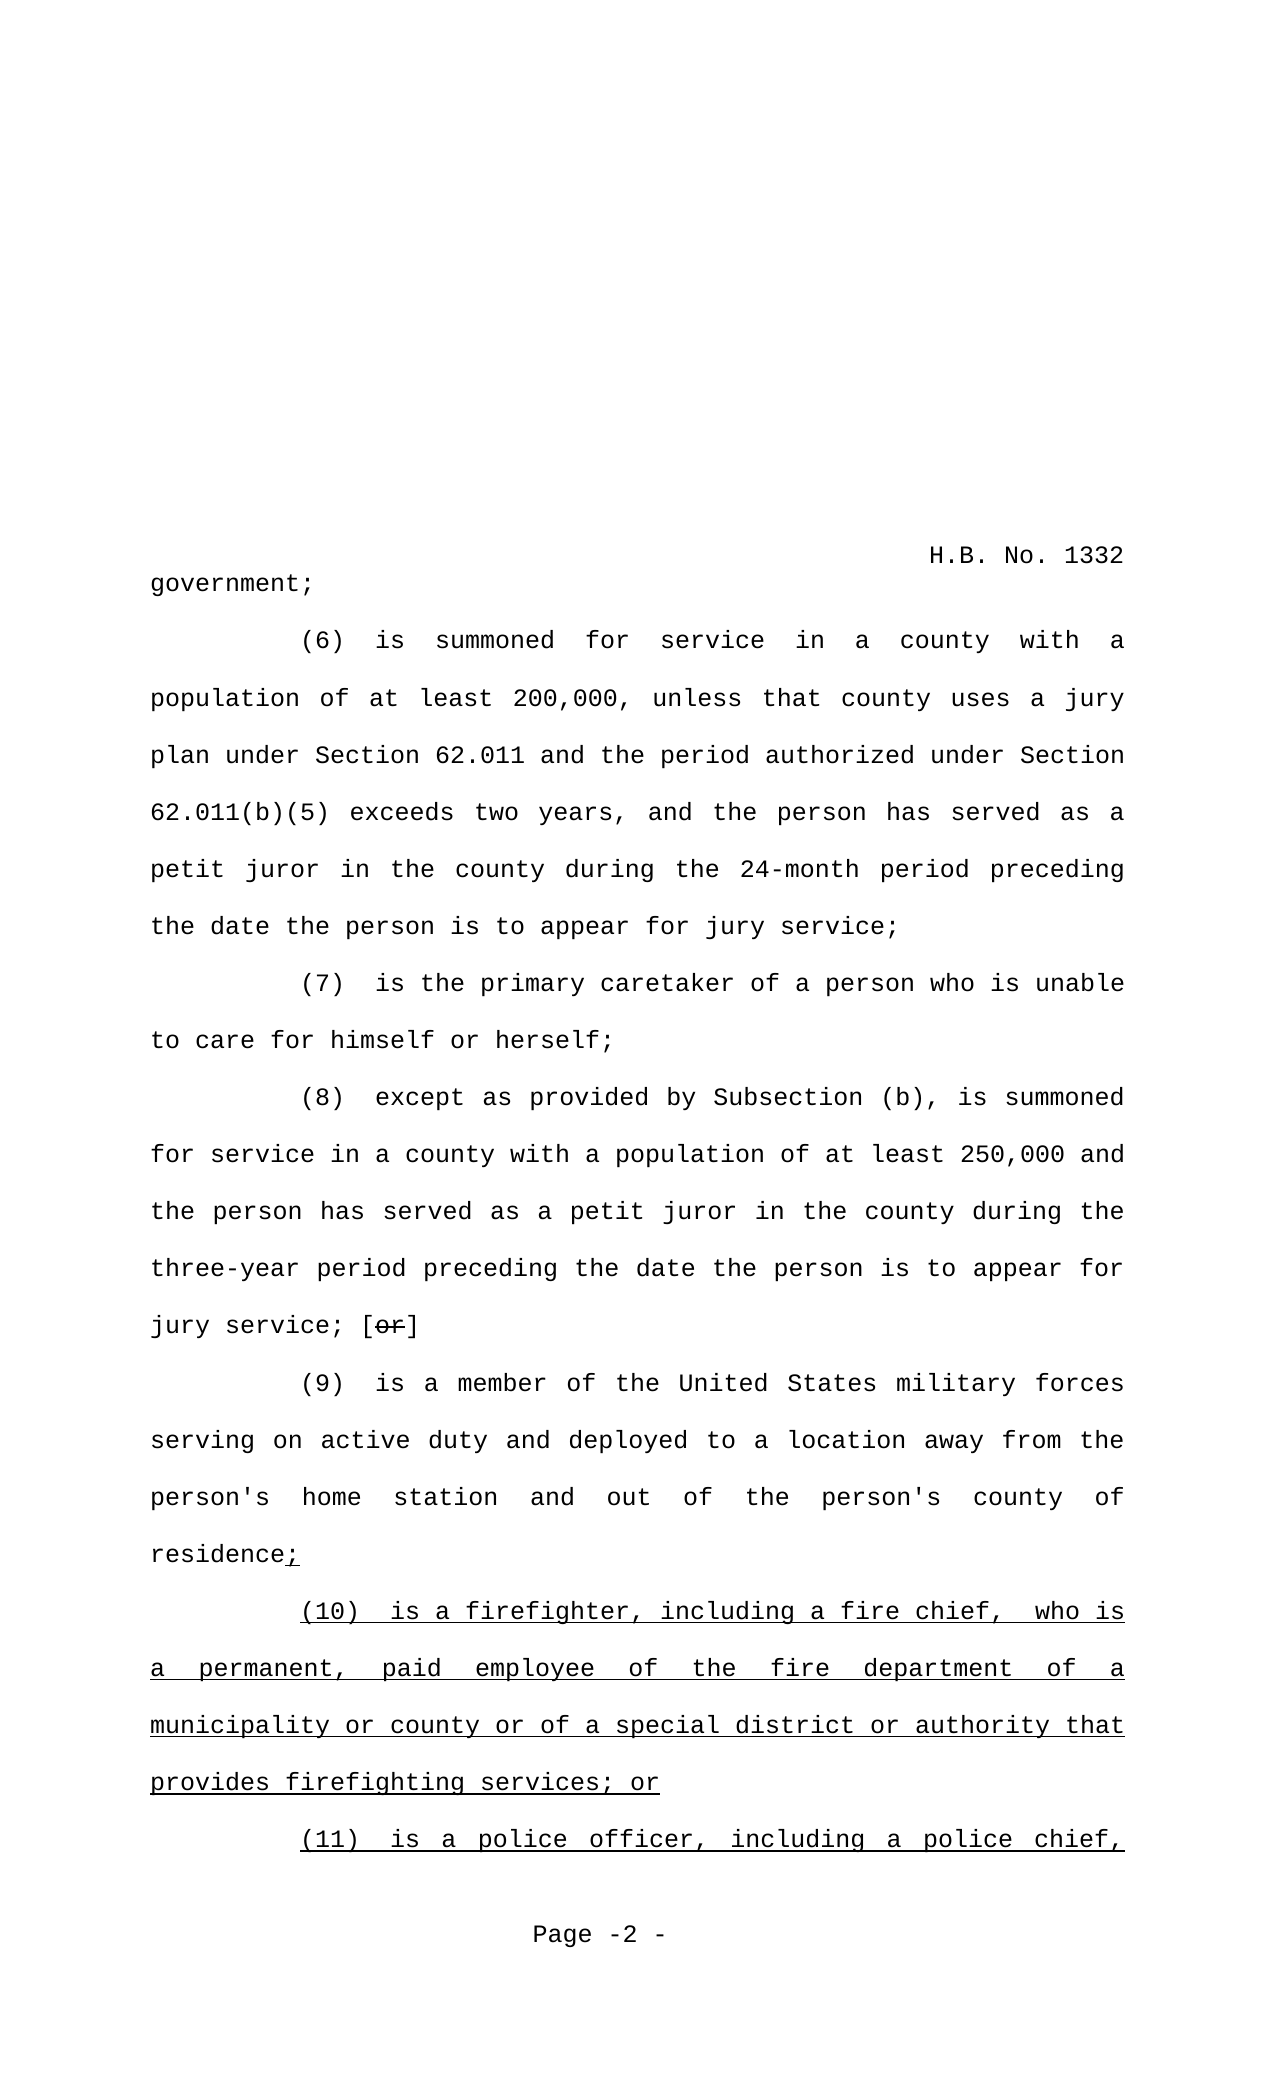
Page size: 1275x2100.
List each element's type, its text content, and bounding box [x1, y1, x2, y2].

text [150, 1827, 1125, 1855]
text (10) is a firefighter, including a fire chief, who is a permanent, paid employee of the fire department of a municipality or county or of a special district or authority that provides firefighting services; or [150, 1737, 1125, 1798]
text (9) is a member of the United States military forces serving on active duty and deployed to a location away from the person's home station and out of the person's county of residence; [150, 1370, 1125, 1570]
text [150, 571, 1125, 599]
text (8) except as provided by Subsection (b), is summoned for service in a county with a population of at least 250,000 and the person has served as a petit juror in the county during the three-year period preceding the date the person is to appear for jury service; [or] [150, 1084, 1125, 1341]
text (7) is the primary caretaker of a person who is unable to care for himself or herself; [150, 970, 1125, 1056]
text (6) is summoned for service in a county with a population of at least 200,000, unless that county uses a jury plan under Section 62.011 and the period authorized under Section 62.011(b)(5) exceeds two years, and the person has served as a petit juror in the county during the 24-month period preceding the date the person is to appear for jury service; [150, 628, 1125, 942]
text (10) is a firefighter, including a fire chief, who is a permanent, paid employee of the fire department of a municipality or county or of a special district or authority that provides firefighting services; or [150, 1680, 1125, 1736]
text (10) is a firefighter, including a fire chief, who is a permanent, paid employee of the fire department of a municipality or county or of a special district or authority that provides firefighting services; or [150, 1598, 1125, 1679]
